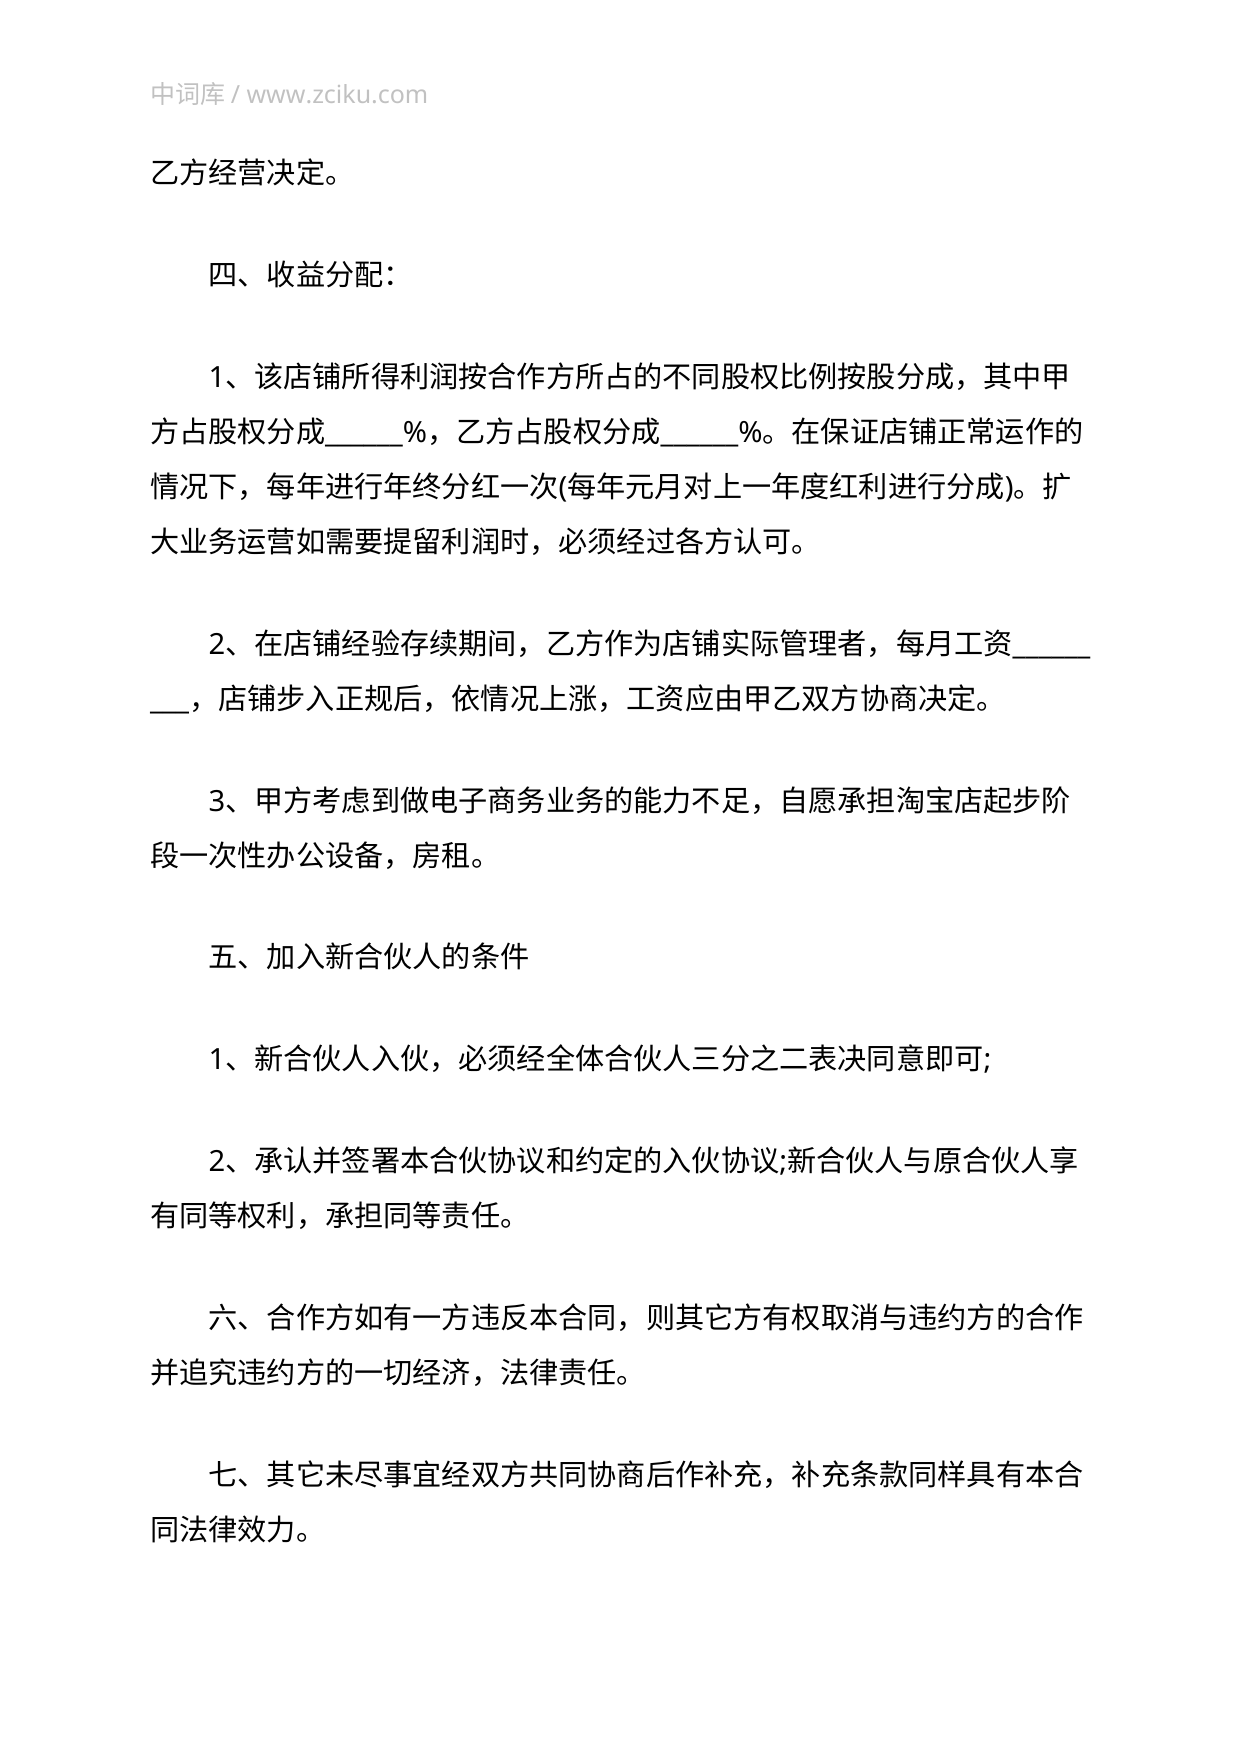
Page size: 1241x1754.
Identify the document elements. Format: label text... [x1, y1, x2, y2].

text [150, 150, 1090, 192]
text 六、合作方如有一方违反本合同，则其它方有权取消与违约方的合作并追究违约方的一切经济，法律责任。 [150, 1294, 1090, 1392]
text 2、在店铺经验存续期间，乙方作为店铺实际管理者，每月工资_________，店铺步入正规后，依情况上涨，工资应由甲乙双方协商决定。 [150, 620, 1090, 718]
text 3、甲方考虑到做电子商务业务的能力不足，自愿承担淘宝店起步阶段一次性办公设备，房租。 [150, 777, 1090, 874]
text 2、承认并签署本合伙协议和约定的入伙协议;新合伙人与原合伙人享有同等权利，承担同等责任。 [150, 1138, 1090, 1235]
text 五、加入新合伙人的条件 [150, 934, 1090, 976]
text 1、该店铺所得利润按合作方所占的不同股权比例按股分成，其中甲方占股权分成______%，乙方占股权分成______%。在保证店铺正常运作的情况下，每年进行年终分红一次(每年元月对上一年度红利进行分成)。扩大业务运营如需要提留利润时，必须经过各方认可。 [150, 353, 1090, 561]
text 四、收益分配： [150, 252, 1090, 294]
text 七、其它未尽事宜经双方共同协商后作补充，补充条款同样具有本合同法律效力。 [150, 1451, 1090, 1548]
text 1、新合伙人入伙，必须经全体合伙人三分之二表决同意即可; [150, 1036, 1090, 1078]
